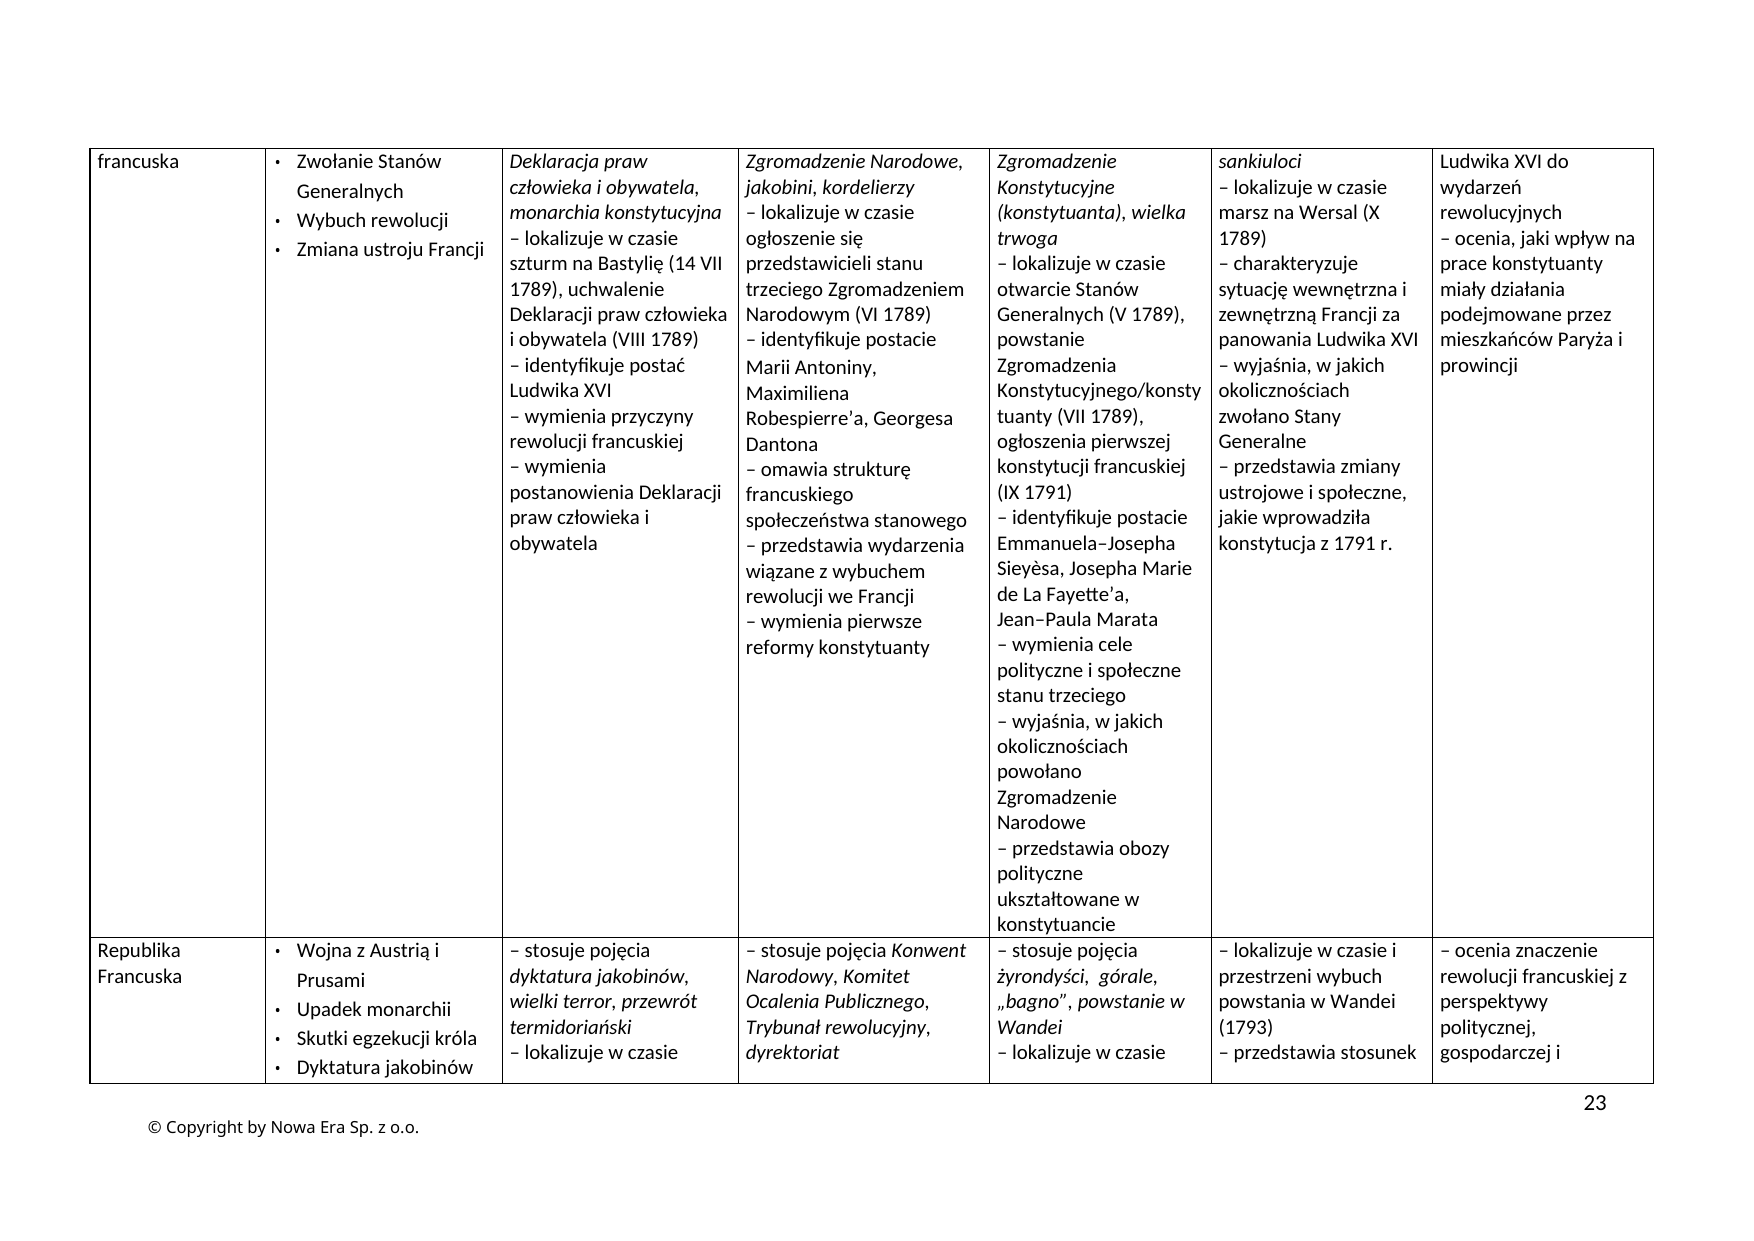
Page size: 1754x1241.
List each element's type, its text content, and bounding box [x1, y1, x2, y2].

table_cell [503, 149, 738, 937]
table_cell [1433, 938, 1653, 1083]
table_cell Rewolucja francuska [91, 149, 265, 937]
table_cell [990, 938, 1211, 1083]
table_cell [739, 938, 989, 1083]
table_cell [1433, 149, 1653, 937]
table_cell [266, 149, 502, 937]
table_cell Republika Francuska [91, 938, 265, 1083]
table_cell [1212, 938, 1432, 1083]
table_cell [1212, 149, 1432, 937]
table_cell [503, 938, 738, 1083]
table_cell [266, 938, 502, 1083]
